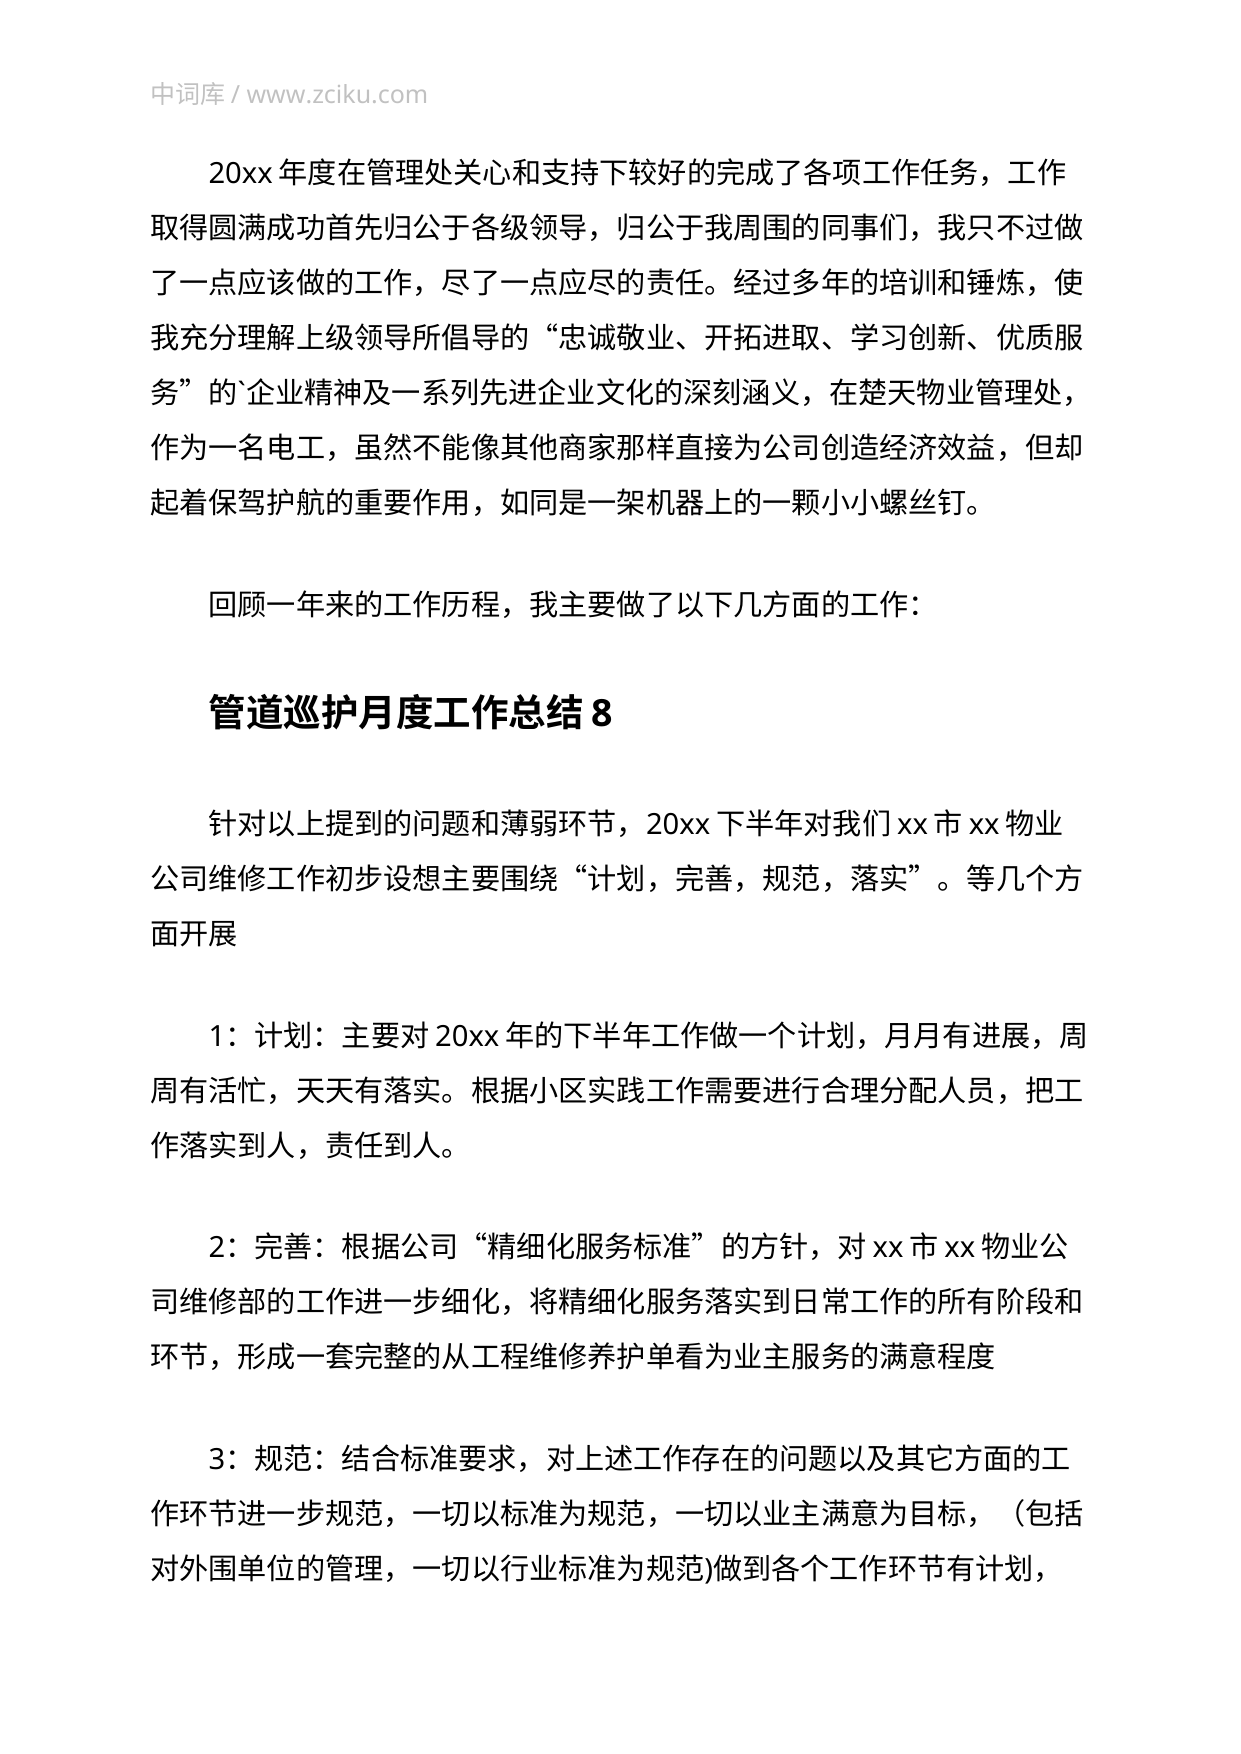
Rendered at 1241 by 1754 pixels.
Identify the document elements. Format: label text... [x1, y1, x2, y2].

text 1：计划：主要对20xx年的下半年工作做一个计划，月月有进展，周周有活忙，天天有落实。根据小区实践工作需要进行合理分配人员，把工作落实到人，责任到人。 [150, 1012, 1090, 1164]
text 针对以上提到的问题和薄弱环节，20xx下半年对我们xx市xx物业公司维修工作初步设想主要围绕“计划，完善，规范，落实”。等几个方面开展 [150, 801, 1090, 953]
text 回顾一年来的工作历程，我主要做了以下几方面的工作： [150, 581, 1090, 624]
text 2：完善：根据公司“精细化服务标准”的方针，对xx市xx物业公司维修部的工作进一步细化，将精细化服务落实到日常工作的所有阶段和环节，形成一套完整的从工程维修养护单看为业主服务的满意程度 [150, 1224, 1090, 1376]
text 管道巡护月度工作总结8 [150, 683, 1090, 738]
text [150, 1436, 1090, 1588]
text 20xx年度在管理处关心和支持下较好的完成了各项工作任务，工作取得圆满成功首先归公于各级领导，归公于我周围的同事们，我只不过做了一点应该做的工作，尽了一点应尽的责任。经过多年的培训和锤炼，使我充分理解上级领导所倡导的“忠诚敬业、开拓进取、学习创新、优质服务”的`企业精神及一系列先进企业文化的深刻涵义，在楚天物业管理处，作为一名电工，虽然不能像其他商家那样直接为公司创造经济效益，但却起着保驾护航的重要作用，如同是一架机器上的一颗小小螺丝钉。 [150, 150, 1090, 522]
